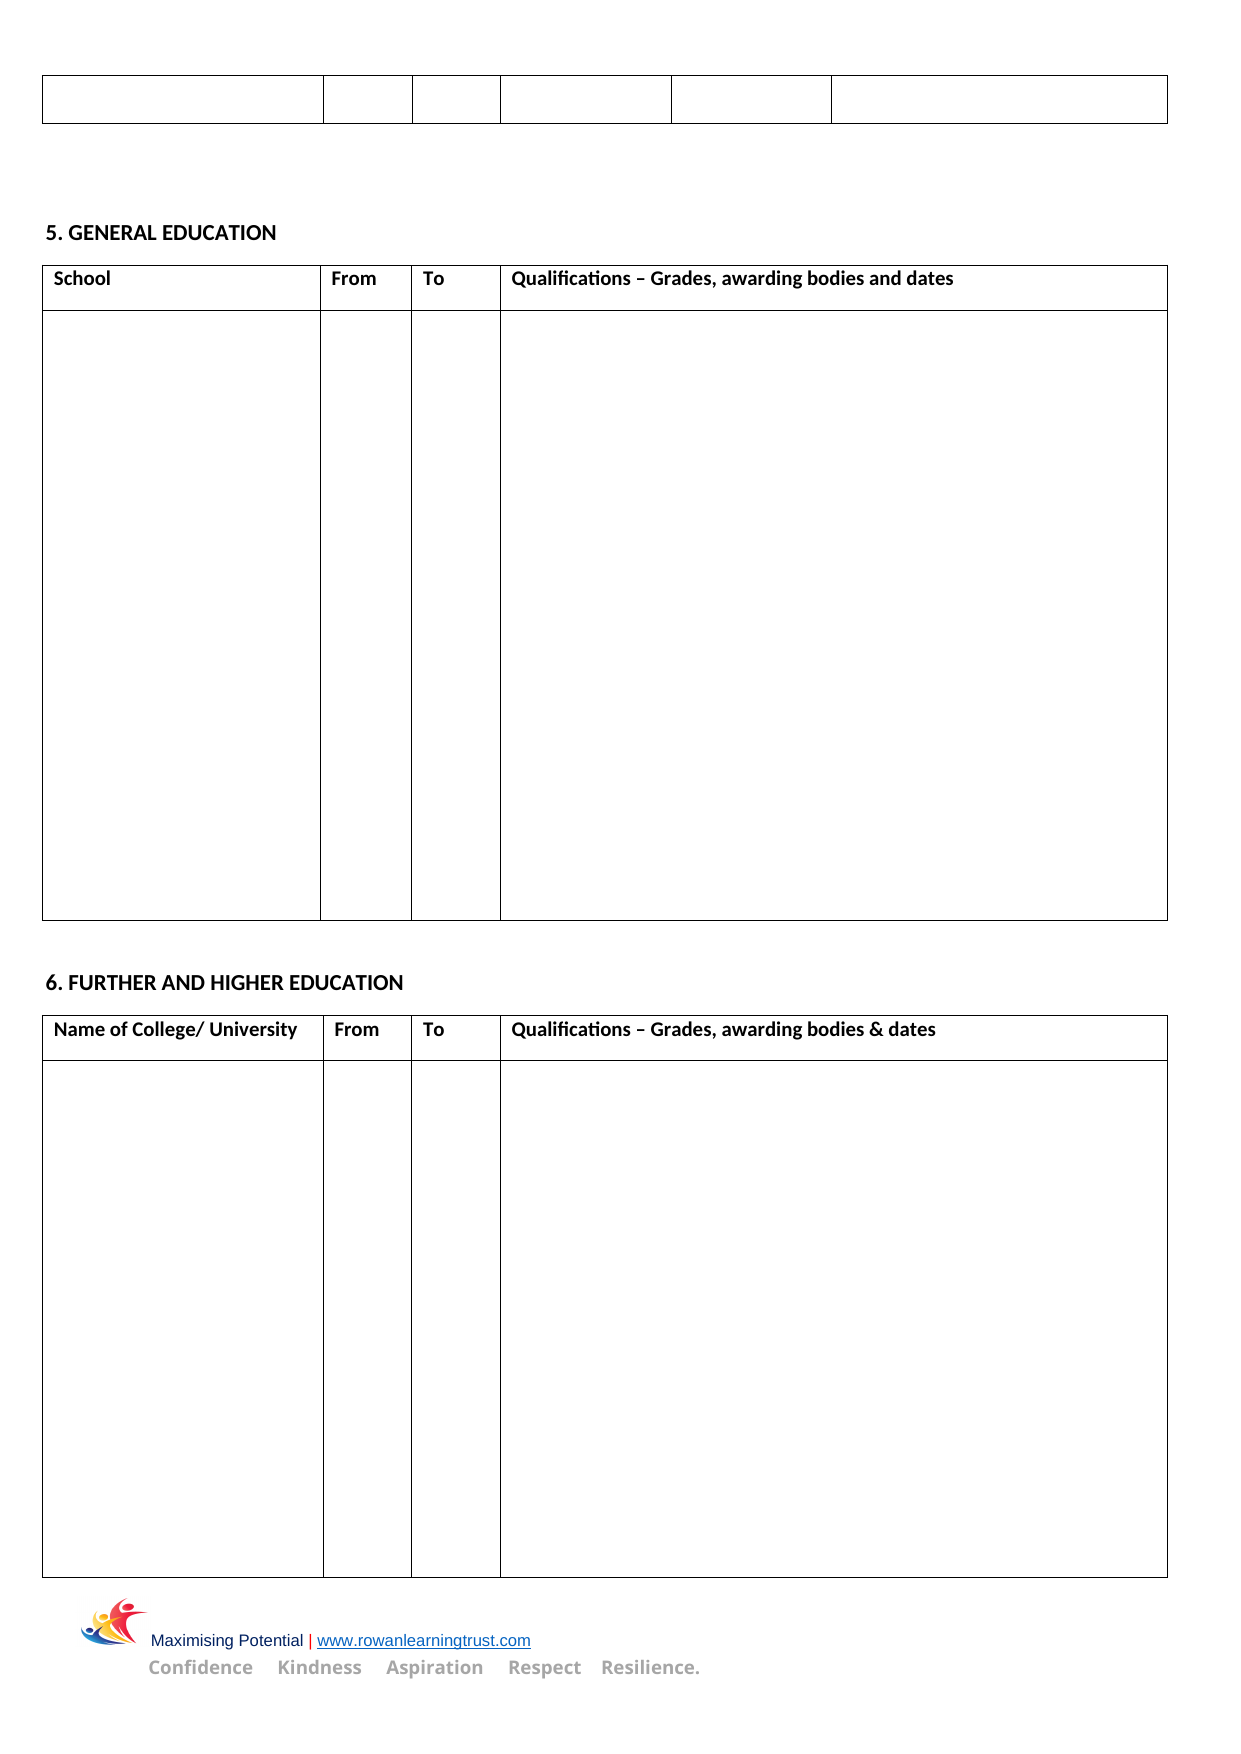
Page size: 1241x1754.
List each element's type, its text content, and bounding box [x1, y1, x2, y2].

table_cell [413, 76, 500, 123]
table_header Qualifications – Grades, awarding bodies and dates [501, 266, 1167, 310]
table_cell [832, 76, 1167, 123]
table_header School [43, 266, 320, 310]
text 6. FURTHER AND HIGHER EDUCATION [45, 968, 1165, 996]
table_cell [672, 76, 831, 123]
table_cell [43, 311, 320, 920]
table_cell [321, 311, 411, 920]
table_cell [324, 1061, 411, 1577]
table_cell [324, 76, 412, 123]
table_cell [43, 1061, 323, 1577]
table_cell [501, 76, 671, 123]
table_header Qualifications – Grades, awarding bodies & dates [501, 1016, 1167, 1060]
table_header Name of College/ University [43, 1016, 323, 1060]
table_cell [412, 1061, 500, 1577]
table_cell [501, 1061, 1167, 1577]
picture [75, 1596, 151, 1647]
table_header From [324, 1016, 411, 1060]
table_header To [412, 1016, 500, 1060]
table_header From [321, 266, 411, 310]
table_cell [43, 76, 323, 123]
table_header To [412, 266, 500, 310]
text 5. GENERAL EDUCATION [45, 218, 1165, 246]
table_cell [412, 311, 500, 920]
table_cell [501, 311, 1167, 920]
